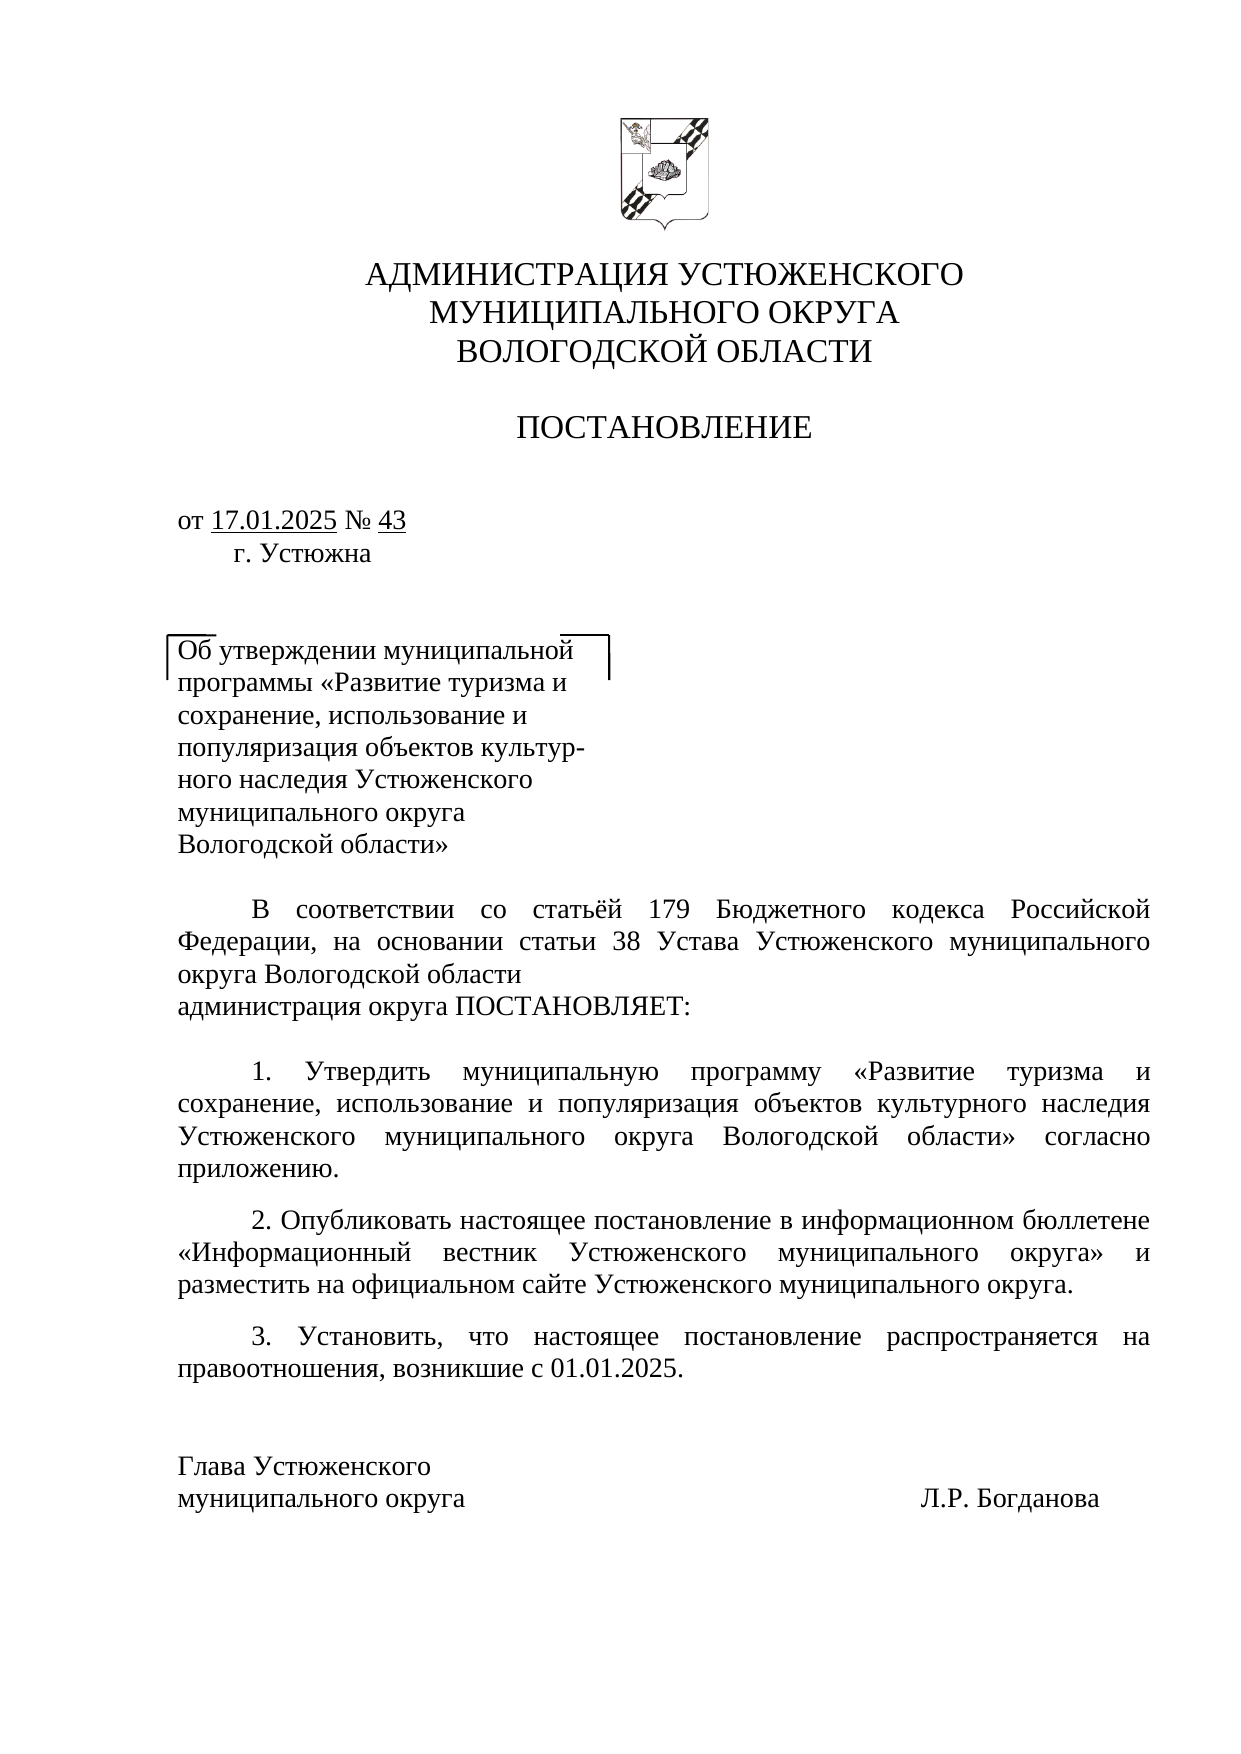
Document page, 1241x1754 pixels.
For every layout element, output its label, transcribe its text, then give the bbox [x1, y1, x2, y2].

text Вологодской области» [177, 827, 1152, 860]
text ВОЛОГОДСКОЙ ОБЛАСТИ [177, 331, 1152, 369]
text Об утверждении муниципальной [177, 633, 1152, 665]
text 1. Утвердить муниципальную программу «Развитие туризма и сохранение, использование и популяризация объектов культурного наследия Устюженского муниципального округа Вологодской области» согласно приложению. [177, 1054, 1152, 1184]
text г. Устюжна [177, 536, 1152, 568]
text В соответствии со статьёй 179 Бюджетного кодекса Российской Федерации, на основании статьи 38 Устава Устюженского муниципального округа Вологодской области [177, 892, 1152, 989]
text от 17.01.2025 № 43 [177, 503, 1152, 536]
text 3. Установить, что настоящее постановление распространяется на правоотношения, возникшие с 01.01.2025. [177, 1319, 1152, 1384]
text программы «Развитие туризма и [177, 665, 1152, 698]
text Глава Устюженского [177, 1449, 1152, 1481]
text администрация округа ПОСТАНОВЛЯЕТ: [177, 989, 1152, 1022]
text ПОСТАНОВЛЕНИЕ [177, 407, 1152, 446]
text 2. Опубликовать настоящее постановление в информационном бюллетене «Информационный вестник Устюженского муниципального округа» и разместить на официальном сайте Устюженского муниципального округа. [177, 1203, 1152, 1300]
text сохранение, использование и [177, 698, 1152, 730]
text АДМИНИСТРАЦИЯ УСТЮЖЕНСКОГО [177, 254, 1152, 292]
text популяризация объектов культур- [177, 730, 1152, 762]
text ного наследия Устюженского [177, 762, 1152, 795]
text муниципального округа Л.Р. Богданова [177, 1481, 1152, 1513]
text МУНИЦИПАЛЬНОГО ОКРУГА [177, 292, 1152, 331]
picture [620, 118, 709, 231]
text муниципального округа [177, 795, 1152, 827]
